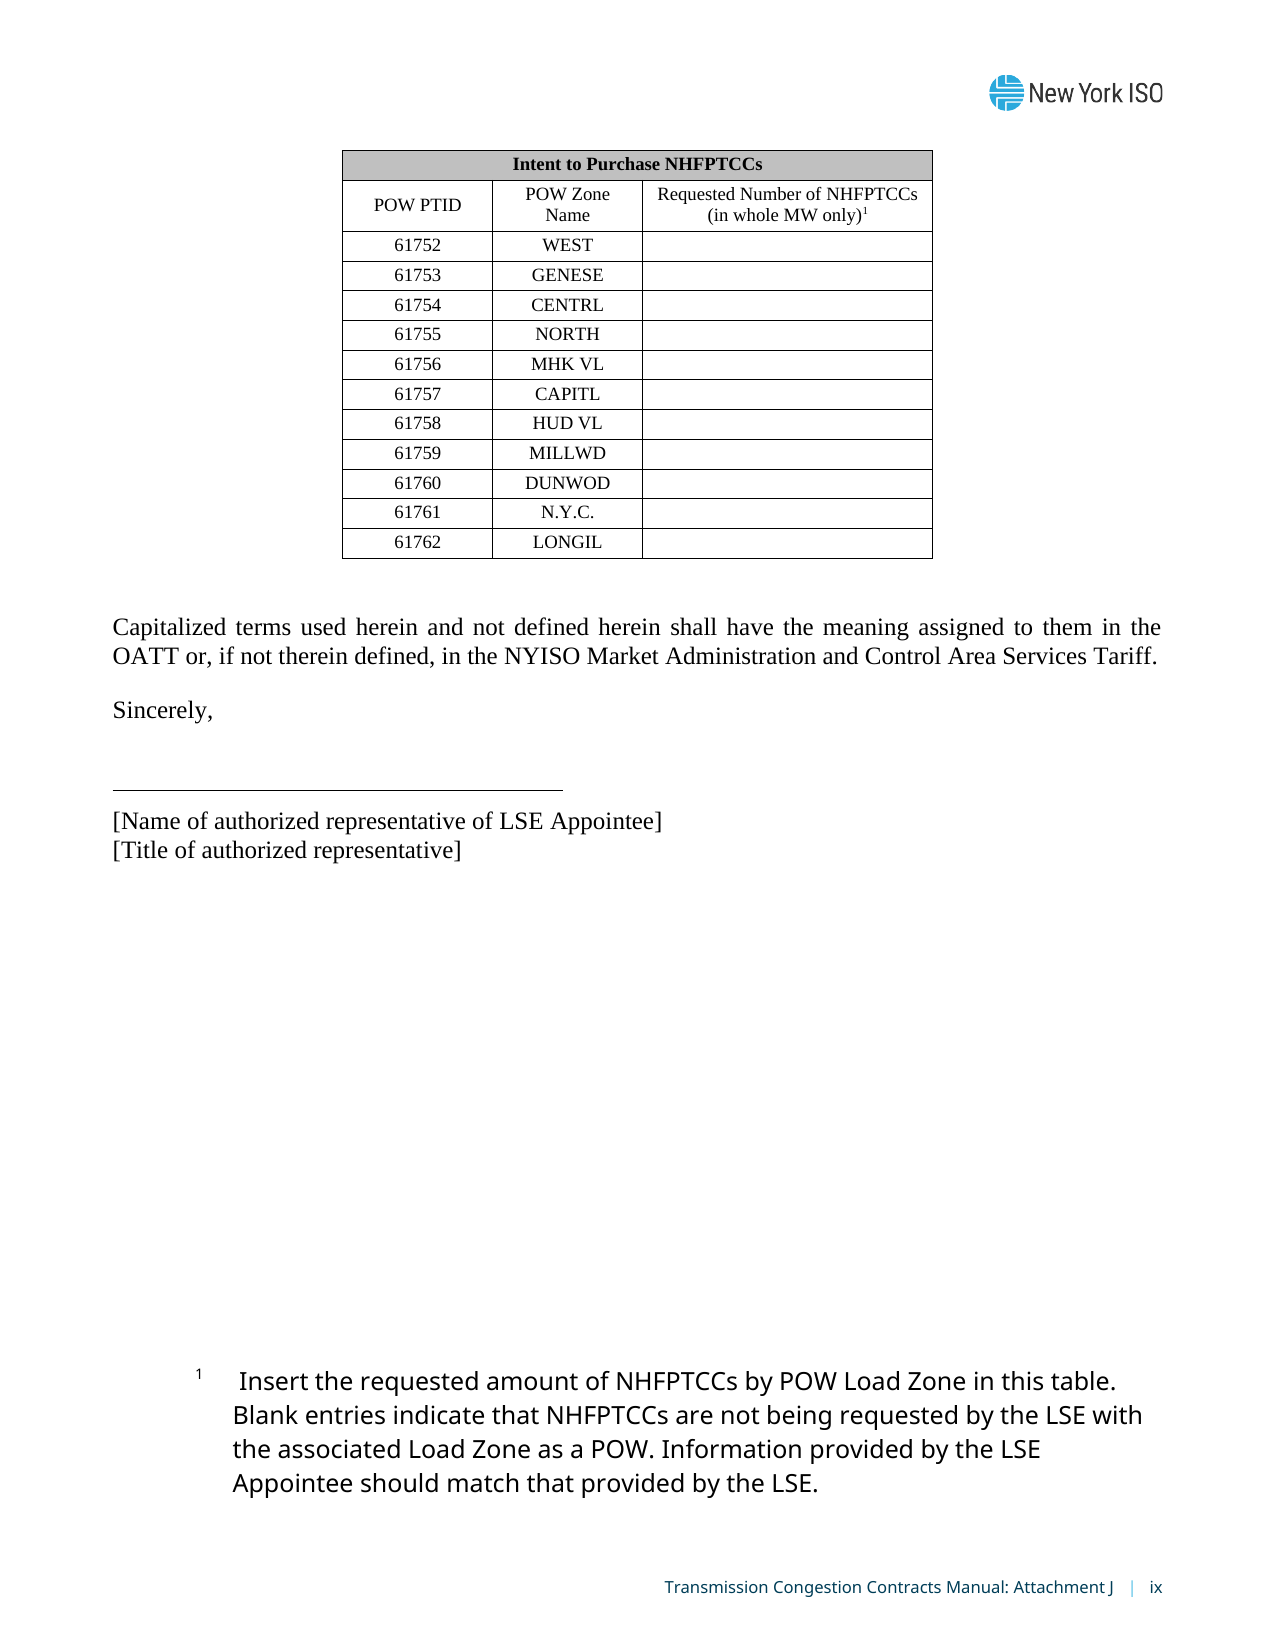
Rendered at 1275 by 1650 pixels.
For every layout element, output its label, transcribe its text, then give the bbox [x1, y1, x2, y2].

picture [989, 75, 1163, 111]
table_cell 61761 [343, 499, 492, 528]
table_cell [643, 321, 932, 350]
table_cell 61752 [343, 232, 492, 261]
table_cell 61755 [343, 321, 492, 350]
table_cell [643, 232, 932, 261]
table_cell MILLWD [493, 440, 642, 468]
table_cell 61754 [343, 291, 492, 320]
table_cell 61756 [343, 351, 492, 379]
table_cell CENTRL [493, 291, 642, 320]
table_cell [643, 529, 932, 557]
table_cell 61753 [343, 262, 492, 290]
table_cell 61760 [343, 470, 492, 498]
table_cell [643, 291, 932, 320]
table_cell POW PTID [343, 181, 492, 231]
table_cell LONGIL [493, 529, 642, 557]
text Sincerely, [112, 695, 1162, 723]
table_cell [643, 380, 932, 409]
table_cell CAPITL [493, 380, 642, 409]
table_cell [643, 262, 932, 290]
subtitle Capitalized terms used herein and not defined herein shall have the meaning assigned to them in the OATT or, if not therein defined, in the NYISO Market Administration and Control Area Services Tariff. [112, 612, 1162, 670]
table_cell POW Zone Name [493, 181, 642, 231]
table_cell WEST [493, 232, 642, 261]
picture [664, 1581, 673, 1593]
table_cell 61759 [343, 440, 492, 468]
table_cell NORTH [493, 321, 642, 350]
table_cell N.Y.C. [493, 499, 642, 528]
table_cell 61758 [343, 410, 492, 439]
table_header Intent to Purchase NHFPTCCs [343, 151, 932, 180]
table_cell [643, 470, 932, 498]
table_cell [643, 440, 932, 468]
table_cell DUNWOD [493, 470, 642, 498]
text [Name of authorized representative of LSE Appointee] [Title of authorized representative] [112, 806, 1162, 863]
table_cell [643, 410, 932, 439]
table_cell GENESE [493, 262, 642, 290]
table_cell MHK VL [493, 351, 642, 379]
table_cell [643, 351, 932, 379]
table_cell [643, 499, 932, 528]
table_cell Requested Number of NHFPTCCs (in whole MW only) [643, 181, 932, 231]
table_cell HUD VL [493, 410, 642, 439]
table_cell 61757 [343, 380, 492, 409]
table_cell 61762 [343, 529, 492, 557]
